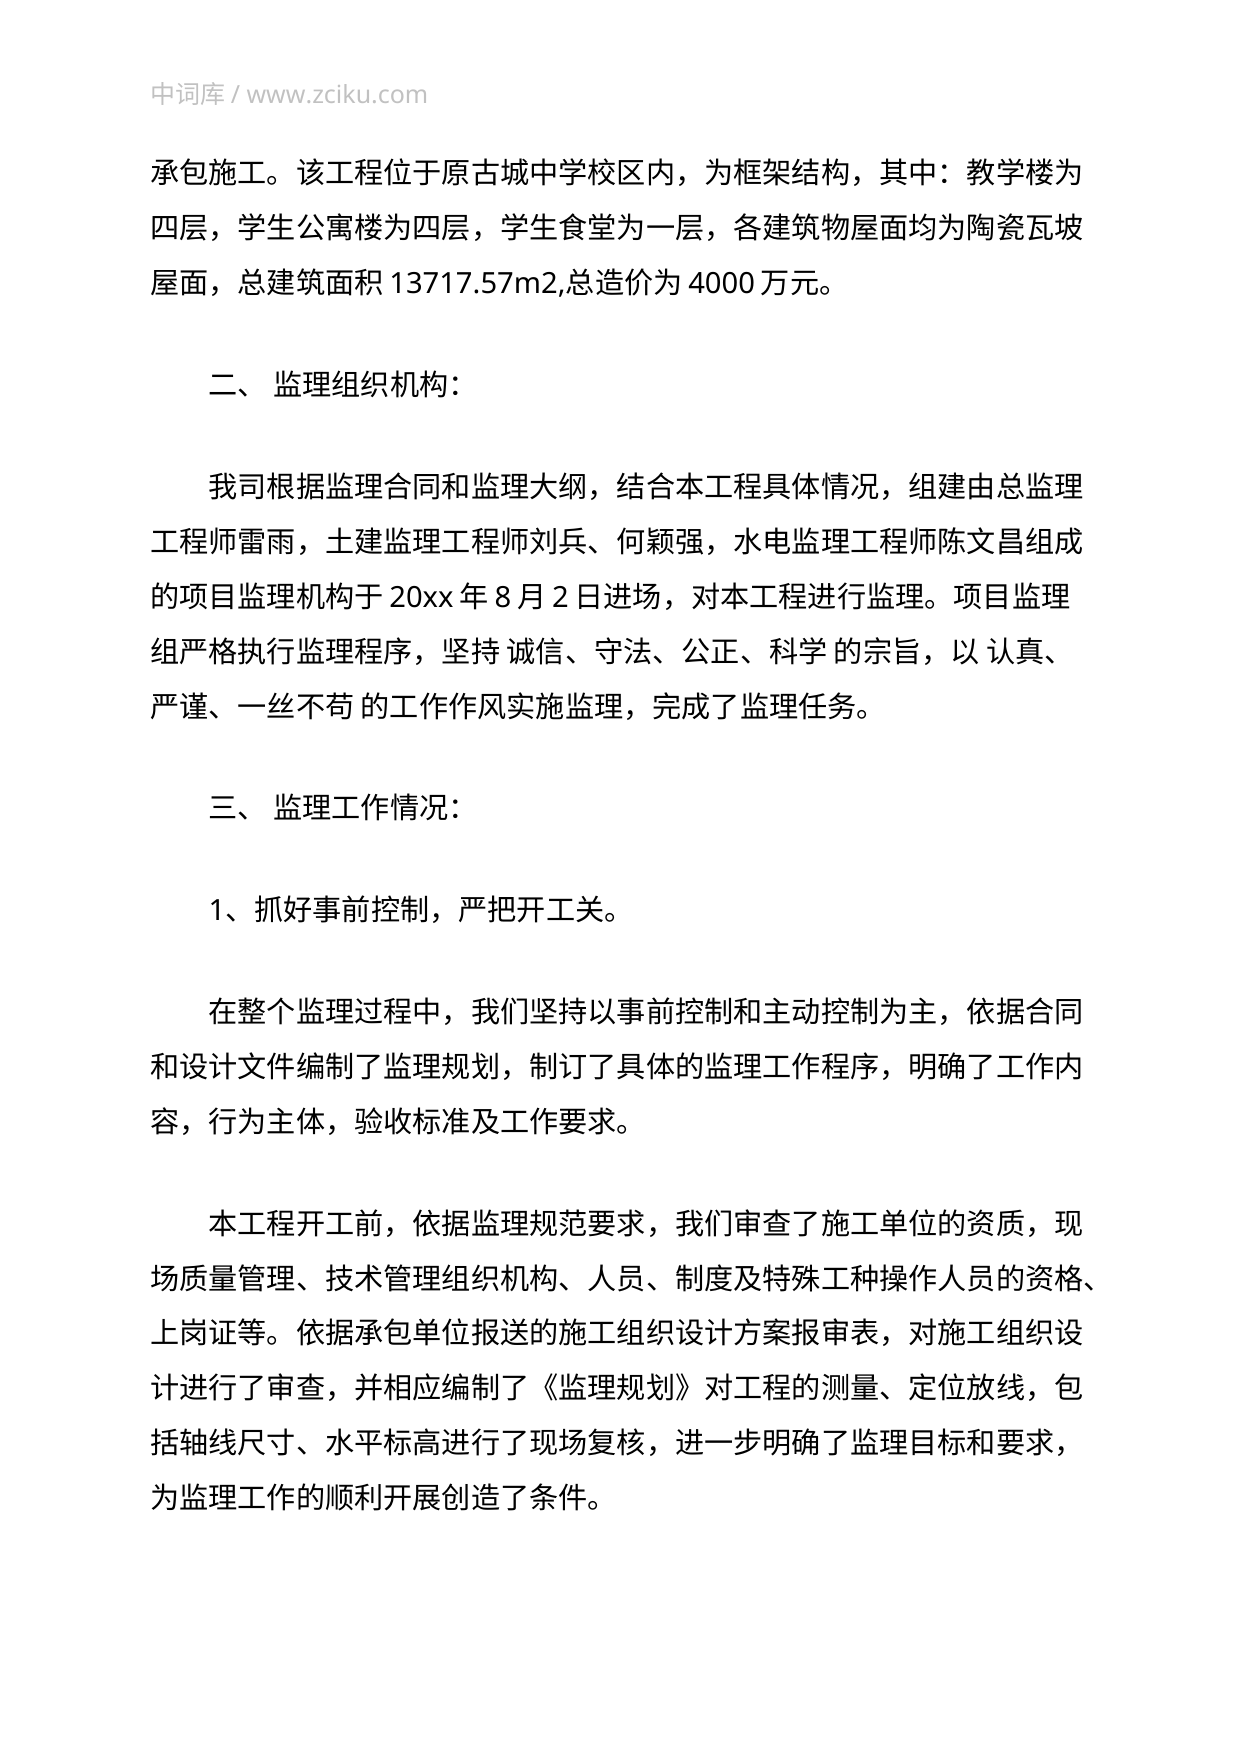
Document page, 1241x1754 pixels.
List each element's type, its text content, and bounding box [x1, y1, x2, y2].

text 本工程开工前，依据监理规范要求，我们审查了施工单位的资质，现场质量管理、技术管理组织机构、人员、制度及特殊工种操作人员的资格、上岗证等。依据承包单位报送的施工组织设计方案报审表，对施工组织设计进行了审查，并相应编制了《监理规划》对工程的测量、定位放线，包括轴线尺寸、水平标高进行了现场复核，进一步明确了监理目标和要求，为监理工作的顺利开展创造了条件。 [150, 1200, 1090, 1517]
text 我司根据监理合同和监理大纲，结合本工程具体情况，组建由总监理工程师雷雨，土建监理工程师刘兵、何颖强，水电监理工程师陈文昌组成的项目监理机构于20xx年8月2日进场，对本工程进行监理。项目监理组严格执行监理程序，坚持 诚信、守法、公正、科学 的宗旨，以 认真、严谨、一丝不苟 的工作作风实施监理，完成了监理任务。 [150, 463, 1090, 726]
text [150, 150, 1090, 302]
text 1、抓好事前控制，严把开工关。 [150, 887, 1090, 929]
text 二、 监理组织机构： [150, 362, 1090, 404]
text 在整个监理过程中，我们坚持以事前控制和主动控制为主，依据合同和设计文件编制了监理规划，制订了具体的监理工作程序，明确了工作内容，行为主体，验收标准及工作要求。 [150, 989, 1090, 1141]
text 三、 监理工作情况： [150, 785, 1090, 827]
